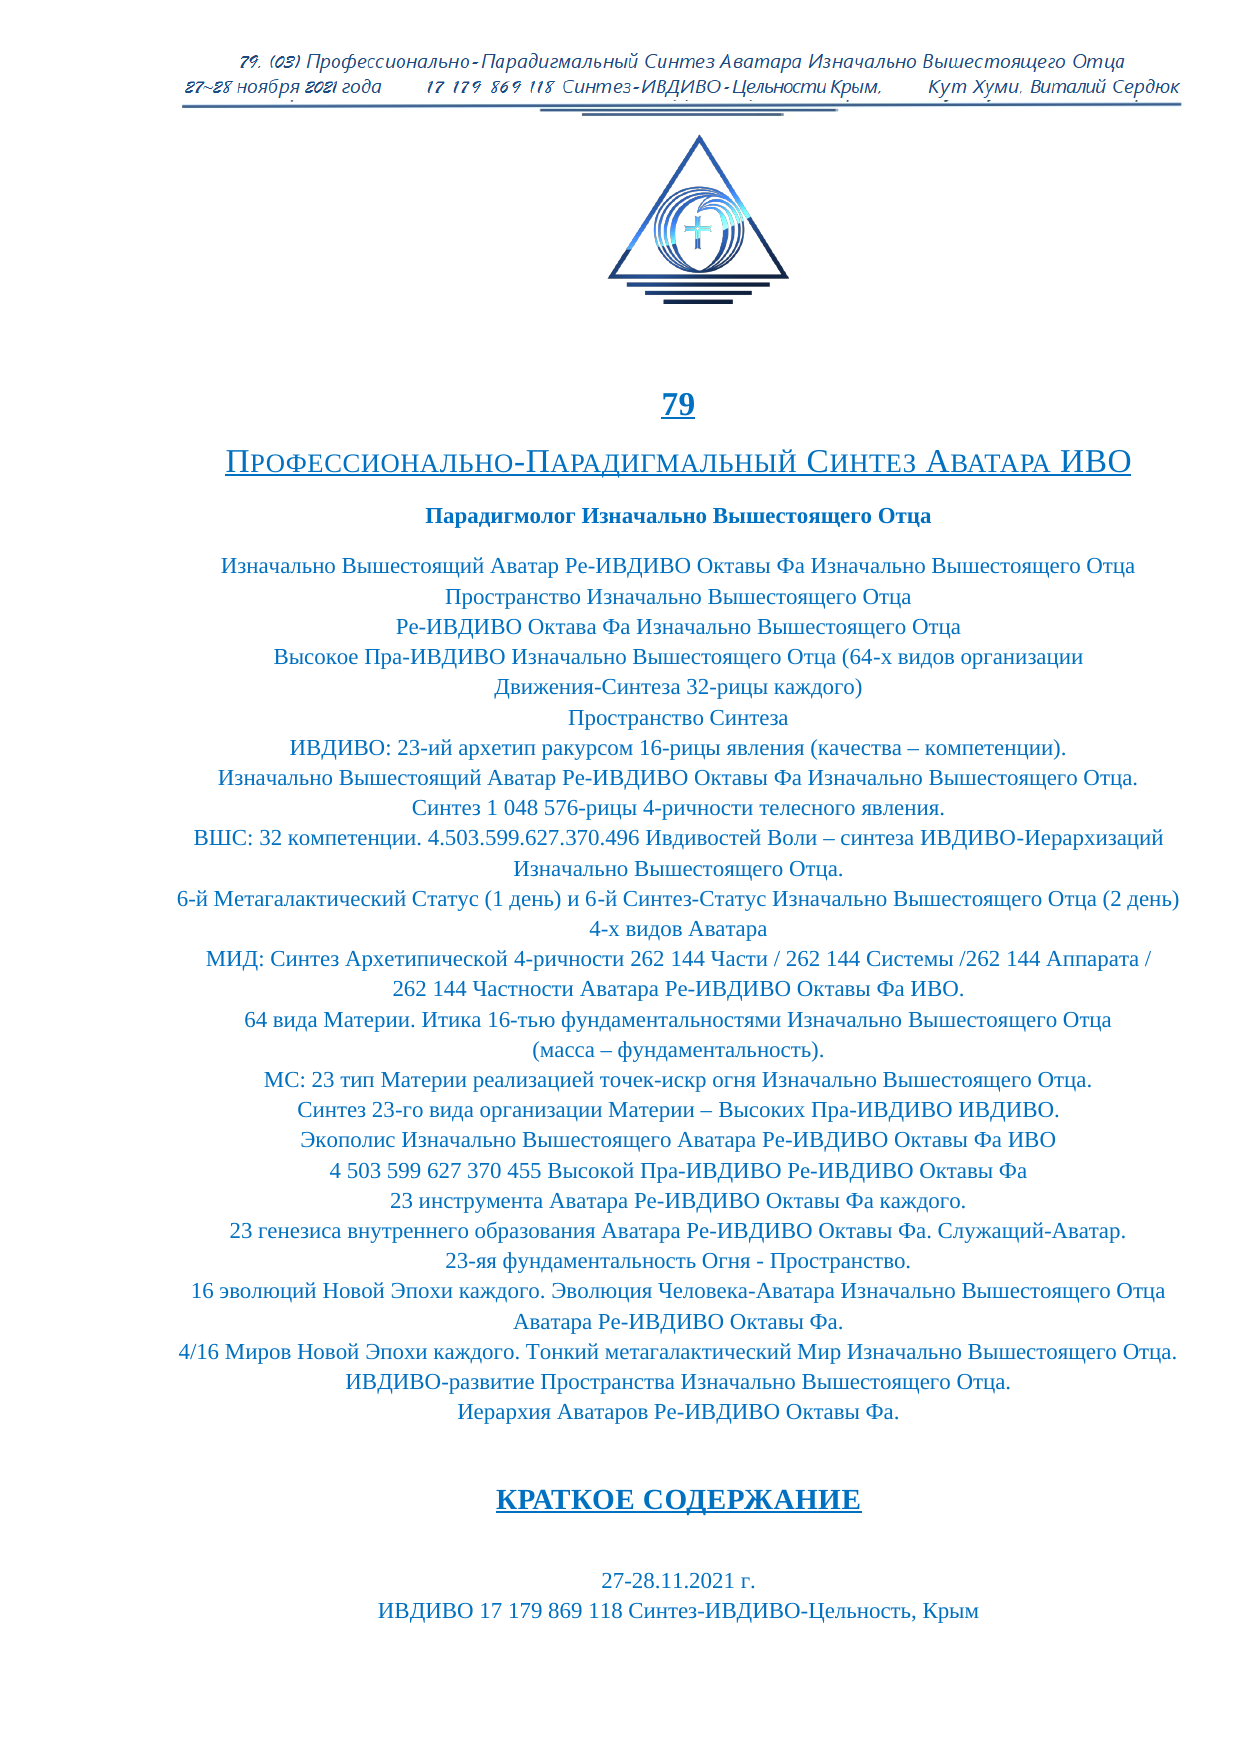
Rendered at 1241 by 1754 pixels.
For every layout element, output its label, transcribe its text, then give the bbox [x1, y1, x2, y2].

text Ре-ИВДИВО Октава Фа Изначально Вышестоящего Отца [176, 613, 1181, 639]
text Краткое содержание [176, 1482, 1181, 1516]
text ИВДИВО 17 179 869 118 Синтез-ИВДИВО-Цельность, Крым [176, 1598, 1181, 1624]
text 79 [176, 384, 1181, 422]
list 64 вида Материи. Итика 16-тью фундаментальностями Изначально Вышестоящего Отца [176, 1006, 1181, 1032]
text Изначально Вышестоящий Аватар Ре-ИВДИВО Октавы Фа Изначально Вышестоящего Отца [176, 552, 1181, 579]
list МИД: Синтез Архетипической 4-ричности 262 144 Части / 262 144 Системы /262 144 Аппарата / 262 144 Частности Аватара Ре-ИВДИВО Октавы Фа ИВО. [176, 945, 1181, 1002]
list ВШС: 32 компетенции. 4.503.599.627.370.496 Ивдивостей Воли – синтеза ИВДИВО-Иерархизаций Изначально Вышестоящего Отца. [176, 824, 1181, 881]
list 4/16 Миров Новой Эпохи каждого. Тонкий метагалактический Мир Изначально Вышестоящего Отца. [176, 1338, 1181, 1364]
list 6-й Метагалактический Статус (1 день) и 6-й Синтез-Статус Изначально Вышестоящего Отца (2 день) 4-х видов Аватара [176, 885, 1181, 941]
picture [173, 43, 1184, 120]
text Профессионально-Парадигмальный Синтез Аватара ИВО [176, 441, 1181, 479]
list 4 503 599 627 370 455 Высокой Пра-ИВДИВО Ре-ИВДИВО Октавы Фа [176, 1157, 1181, 1183]
text Пространство Синтеза [176, 703, 1181, 730]
text Движения-Синтеза 32-рицы каждого) [176, 673, 1181, 700]
list Синтез 1 048 576-рицы 4-ричности телесного явления. [176, 794, 1181, 821]
text Высокое Пра-ИВДИВО Изначально Вышестоящего Отца (64-х видов организации [176, 643, 1181, 669]
list 23 инструмента Аватара Ре-ИВДИВО Октавы Фа каждого. [176, 1187, 1181, 1213]
list Синтез 23-го вида организации Материи – Высоких Пра-ИВДИВО ИВДИВО. [176, 1096, 1181, 1123]
text 27-28.11.2021 г. [176, 1567, 1181, 1594]
list МС: 23 тип Материи реализацией точек-искр огня Изначально Вышестоящего Отца. [176, 1066, 1181, 1092]
text Пространство Изначально Вышестоящего Отца [176, 583, 1181, 609]
list Экополис Изначально Вышестоящего Аватара Ре-ИВДИВО Октавы Фа ИВО [176, 1126, 1181, 1153]
list Иерархия Аватаров Ре-ИВДИВО Октавы Фа. [176, 1398, 1181, 1425]
list 16 эволюций Новой Эпохи каждого. Эволюция Человека-Аватара Изначально Вышестоящего Отца Аватара Ре-ИВДИВО Октавы Фа. [176, 1277, 1181, 1334]
list Изначально Вышестоящий Аватар Ре-ИВДИВО Октавы Фа Изначально Вышестоящего Отца. [176, 764, 1181, 790]
list 23-яя фундаментальность Огня - Пространство. [176, 1247, 1181, 1274]
text Парадигмолог Изначально Вышестоящего Отца [176, 502, 1181, 528]
picture [605, 132, 793, 306]
list ИВДИВО-развитие Пространства Изначально Вышестоящего Отца. [176, 1368, 1181, 1394]
list (масса – фундаментальность). [176, 1036, 1181, 1062]
list ИВДИВО: 23-ий архетип ракурсом 16-рицы явления (качества – компетенции). [176, 734, 1181, 760]
list 23 генезиса внутреннего образования Аватара Ре-ИВДИВО Октавы Фа. Служащий-Аватар. [176, 1217, 1181, 1243]
